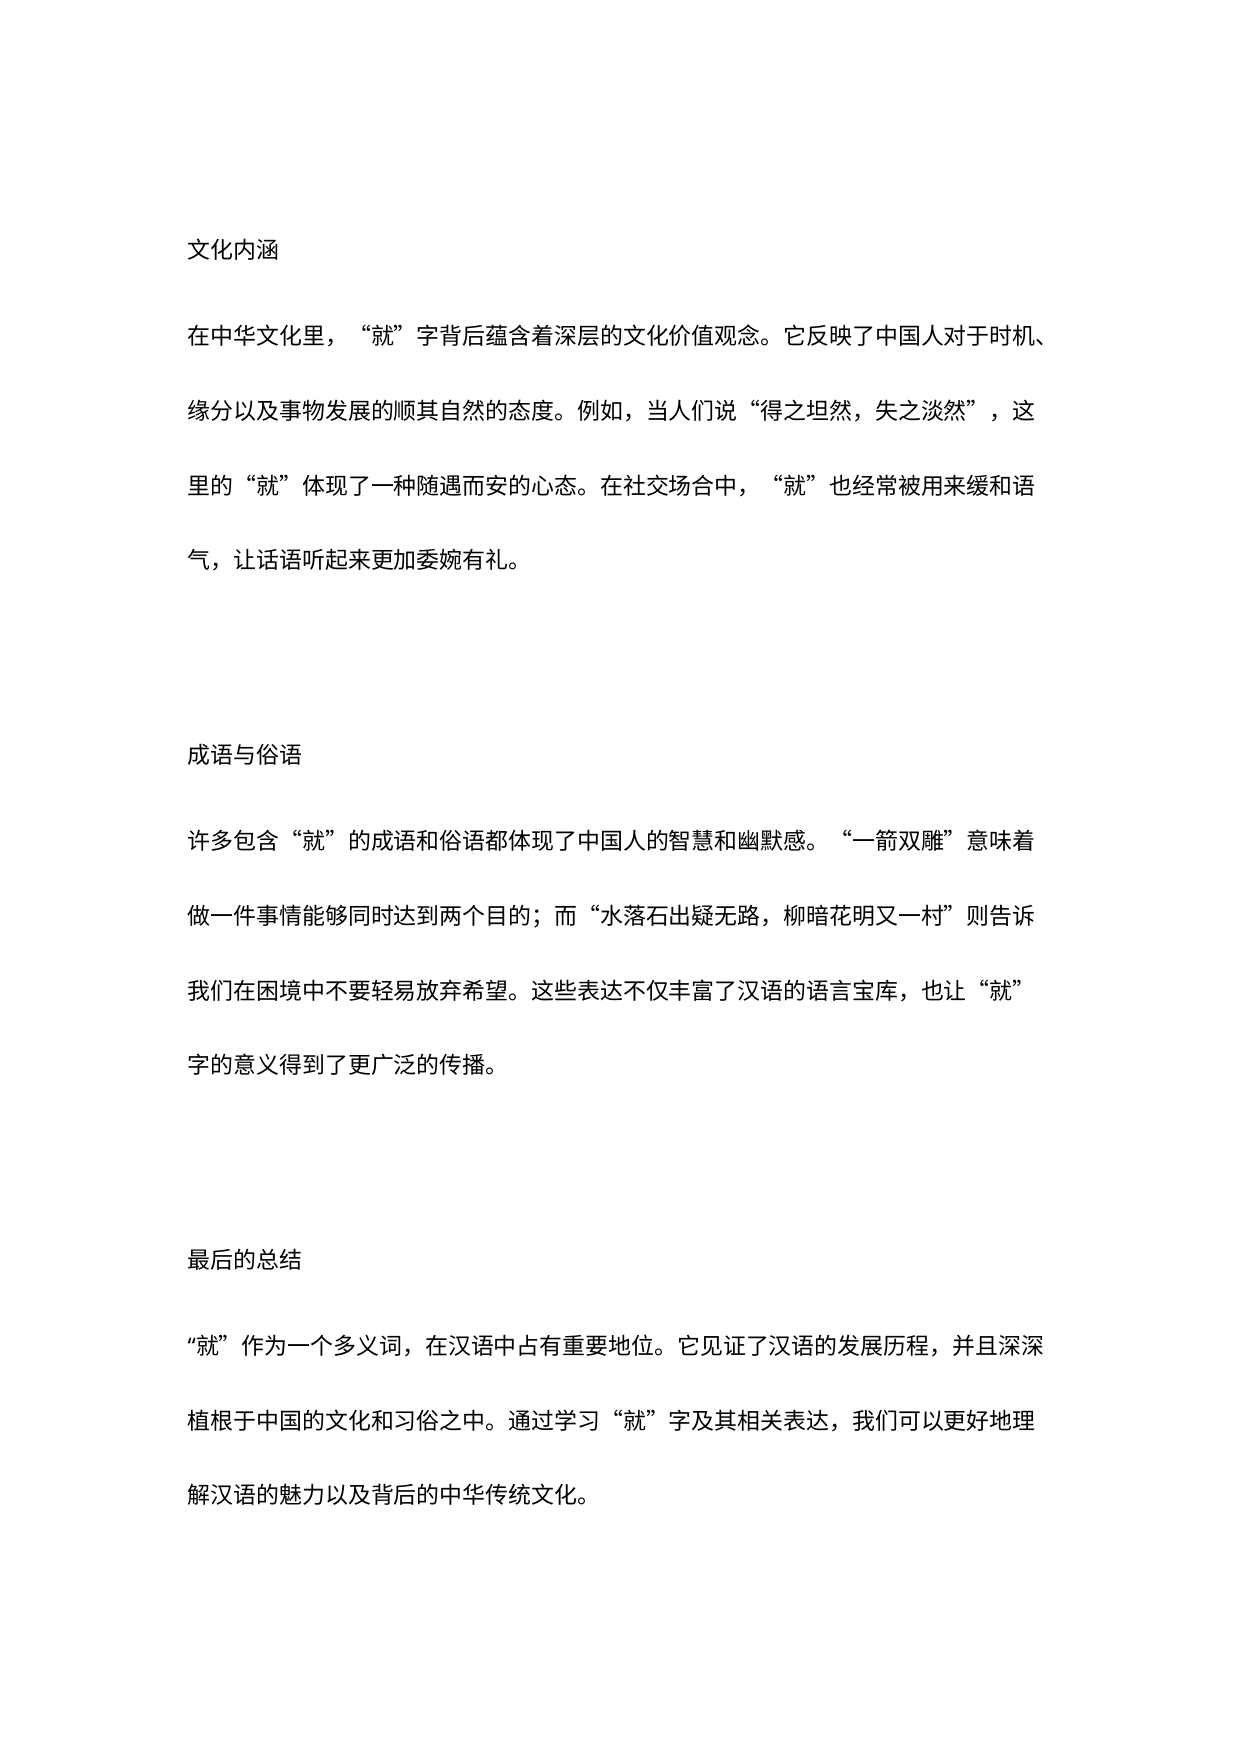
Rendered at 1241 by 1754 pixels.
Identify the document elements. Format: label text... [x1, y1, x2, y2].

text 文化内涵 [187, 216, 1053, 281]
text 在中华文化里，“就”字背后蕴含着深层的文化价值观念。它反映了中国人对于时机、缘分以及事物发展的顺其自然的态度。例如，当人们说“得之坦然，失之淡然”，这里的“就”体现了一种随遇而安的心态。在社交场合中，“就”也经常被用来缓和语气，让话语听起来更加委婉有礼。 [187, 302, 1053, 591]
text 最后的总结 [187, 1226, 1053, 1291]
text 许多包含“就”的成语和俗语都体现了中国人的智慧和幽默感。“一箭双雕”意味着做一件事情能够同时达到两个目的；而“水落石出疑无路，柳暗花明又一村”则告诉我们在困境中不要轻易放弃希望。这些表达不仅丰富了汉语的语言宝库，也让“就”字的意义得到了更广泛的传播。 [187, 807, 1053, 1096]
text “就”作为一个多义词，在汉语中占有重要地位。它见证了汉语的发展历程，并且深深植根于中国的文化和习俗之中。通过学习“就”字及其相关表达，我们可以更好地理解汉语的魅力以及背后的中华传统文化。 [187, 1312, 1053, 1527]
text 成语与俗语 [187, 721, 1053, 786]
